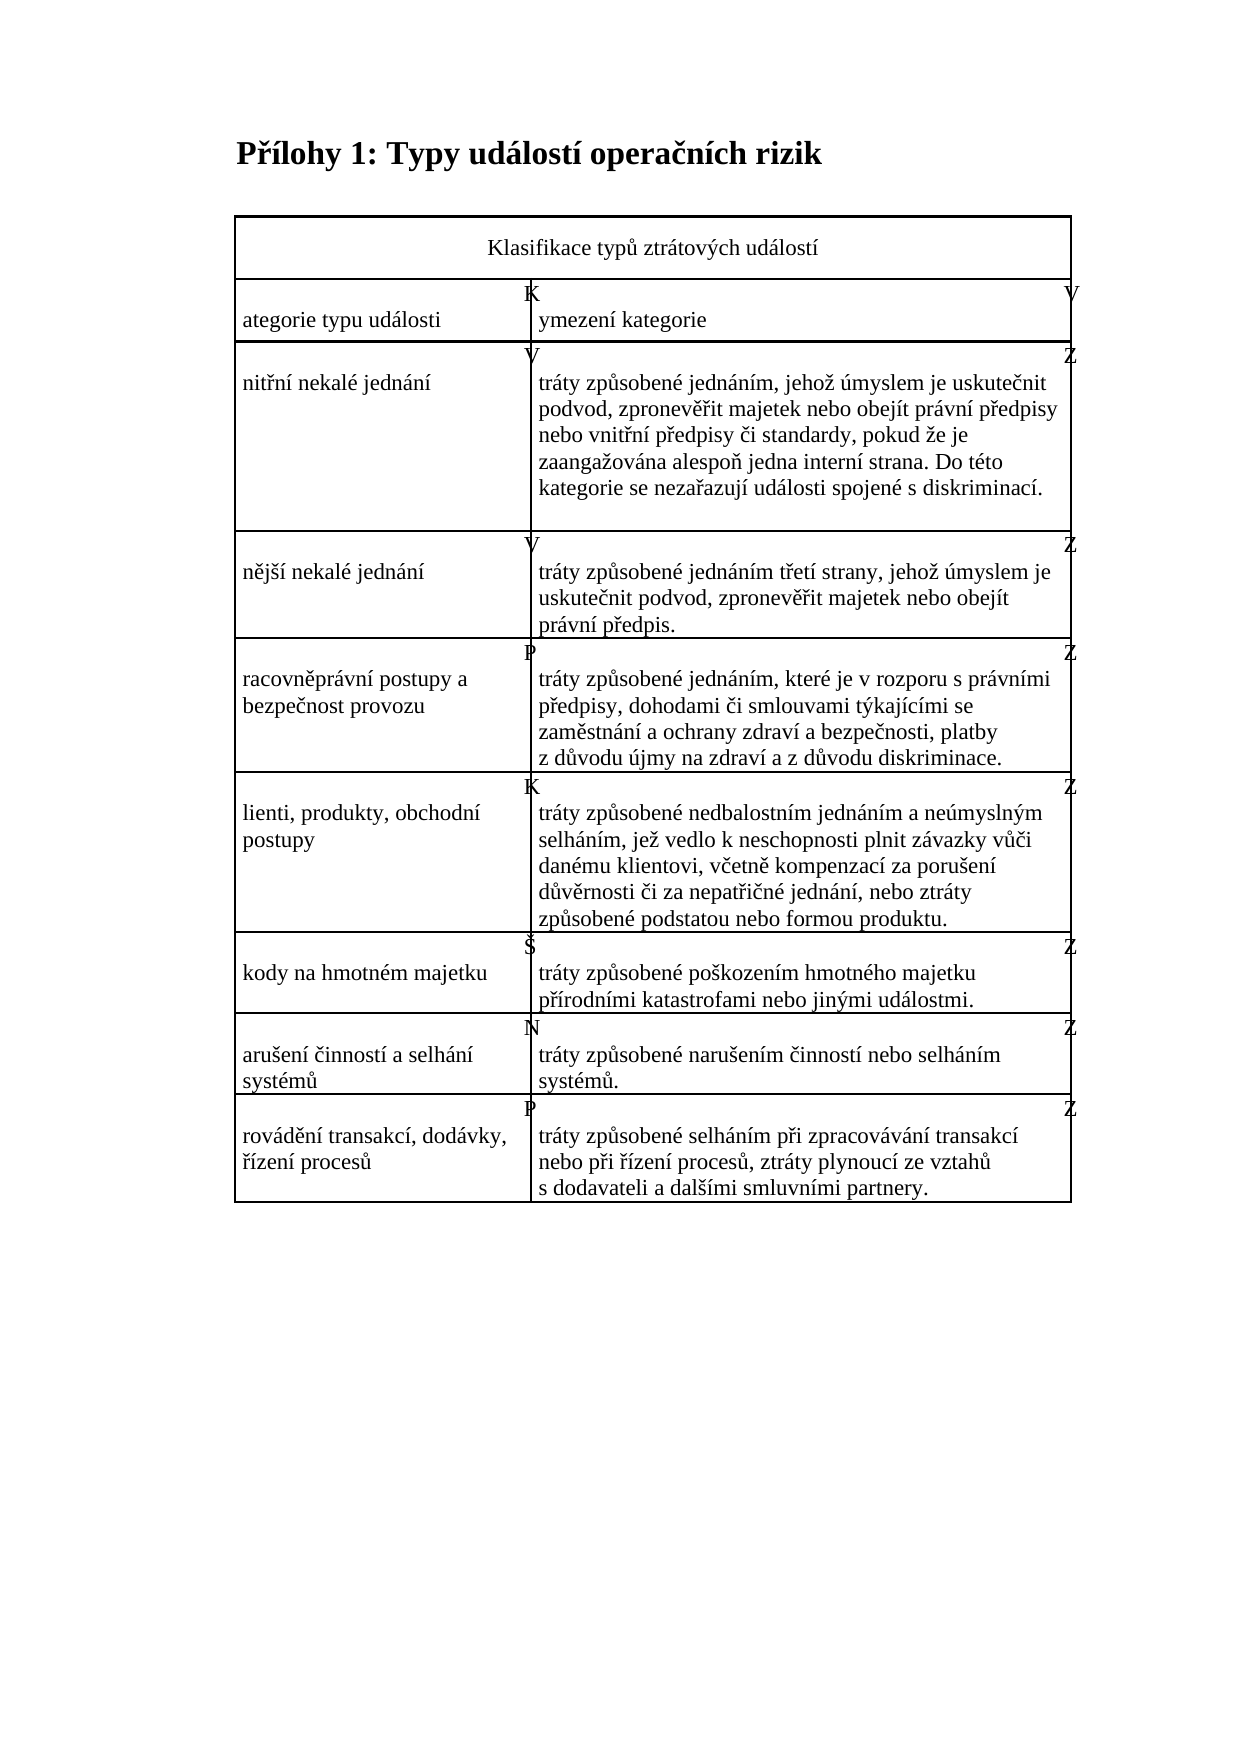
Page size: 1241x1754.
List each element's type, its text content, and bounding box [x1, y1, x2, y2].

table_cell Klienti, produkty, obchodní postupy [236, 773, 530, 931]
table_cell Škody na hmotném majetku [236, 933, 530, 1012]
table_cell Ztráty způsobené nedbalostním jednáním a neúmyslným selháním, jež vedlo k neschopnosti plnit závazky vůči danému klientovi, včetně kompenzací za porušení důvěrnosti či za nepatřičné jednání, nebo ztráty způsobené podstatou nebo formou produktu. [532, 773, 1070, 931]
table_cell Provádění transakcí, dodávky, řízení procesů [236, 1095, 530, 1201]
subtitle Přílohy 1: Typy událostí operačních rizik [236, 133, 1122, 171]
table_cell Ztráty způsobené selháním při zpracovávání transakcí nebo při řízení procesů, ztráty plynoucí ze vztahů s dodavateli a dalšími smluvními partnery. [532, 1095, 1070, 1201]
table_cell Ztráty způsobené jednáním třetí strany, jehož úmyslem je uskutečnit podvod, zpronevěřit majetek nebo obejít právní předpis. [532, 532, 1070, 637]
table_cell Ztráty způsobené narušením činností nebo selháním systémů. [532, 1014, 1070, 1093]
table_cell Vymezení kategorie [532, 280, 1070, 340]
table_cell Pracovněprávní postupy a bezpečnost provozu [236, 639, 530, 771]
table_header Klasifikace typů ztrátových událostí [236, 218, 1070, 278]
table_cell Kategorie typu události [236, 280, 530, 340]
table_cell Vnitřní nekalé jednání [236, 343, 530, 529]
table_cell Ztráty způsobené jednáním, které je v rozporu s právními předpisy, dohodami či smlouvami týkajícími se zaměstnání a ochrany zdraví a bezpečnosti, platby z důvodu újmy na zdraví a z důvodu diskriminace. [532, 639, 1070, 771]
table_cell Vnější nekalé jednání [236, 532, 530, 637]
table_cell Ztráty způsobené jednáním, jehož úmyslem je uskutečnit podvod, zpronevěřit majetek nebo obejít právní předpisy nebo vnitřní předpisy či standardy, pokud že je zaangažována alespoň jedna interní strana. Do této kategorie se nezařazují události spojené s diskriminací. [532, 343, 1070, 529]
table_cell Ztráty způsobené poškozením hmotného majetku přírodními katastrofami nebo jinými událostmi. [532, 933, 1070, 1012]
table_cell Narušení činností a selhání systémů [236, 1014, 530, 1093]
